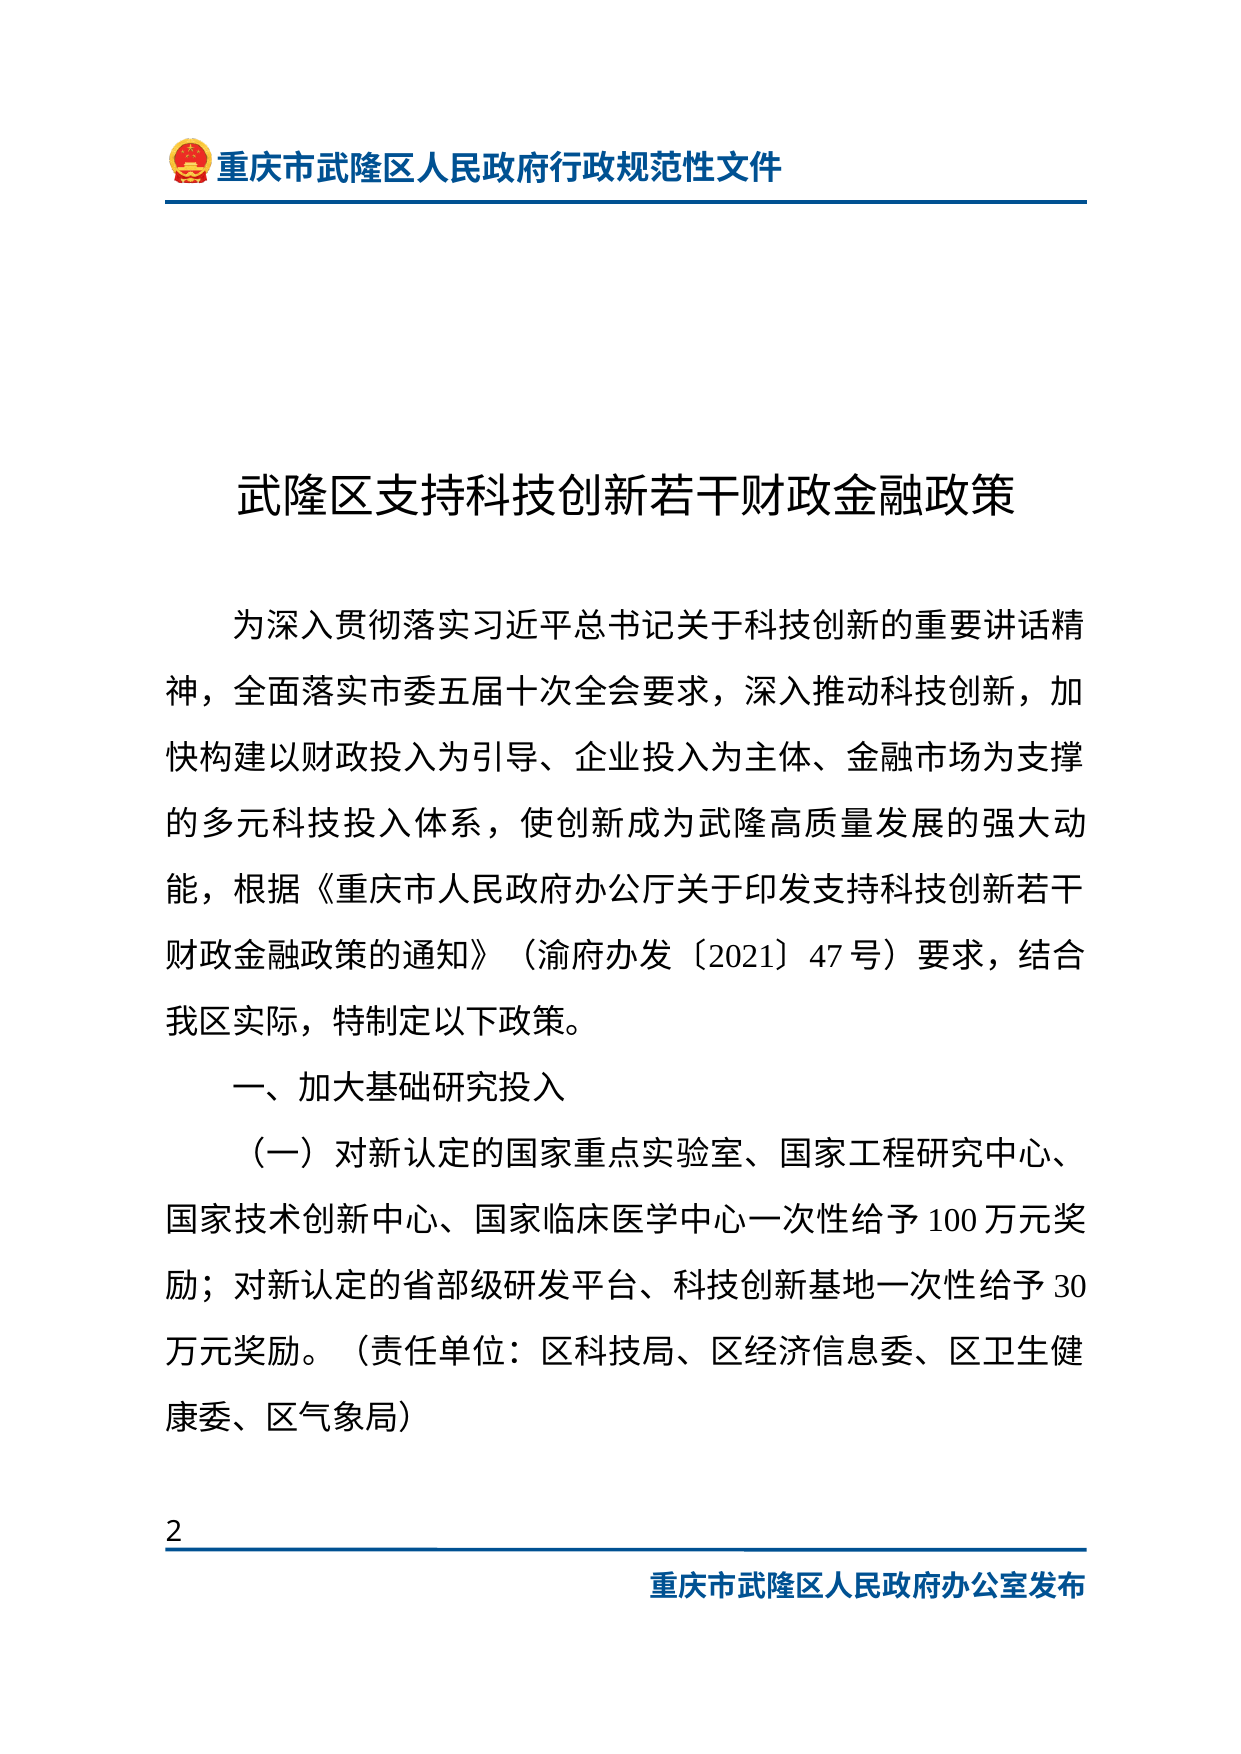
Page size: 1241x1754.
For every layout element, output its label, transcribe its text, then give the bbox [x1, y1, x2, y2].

text 一、加大基础研究投入 [165, 1052, 1087, 1118]
text （一）对新认定的国家重点实验室、国家工程研究中心、国家技术创新中心、国家临床医学中心一次性给予100万元奖励；对新认定的省部级研发平台、科技创新基地一次性给予30万元奖励。（责任单位：区科技局、区经济信息委、区卫生健康委、区气象局） [165, 1118, 1087, 1448]
text 为深入贯彻落实习近平总书记关于科技创新的重要讲话精神，全面落实市委五届十次全会要求，深入推动科技创新，加快构建以财政投入为引导、企业投入为主体、金融市场为支撑的多元科技投入体系，使创新成为武隆高质量发展的强大动能，根据《重庆市人民政府办公厅关于印发支持科技创新若干财政金融政策的通知》（渝府办发〔2021〕47号）要求，结合我区实际，特制定以下政策。 [165, 590, 1087, 1052]
picture [165, 136, 216, 187]
text 武隆区支持科技创新若干财政金融政策 [165, 467, 1087, 524]
